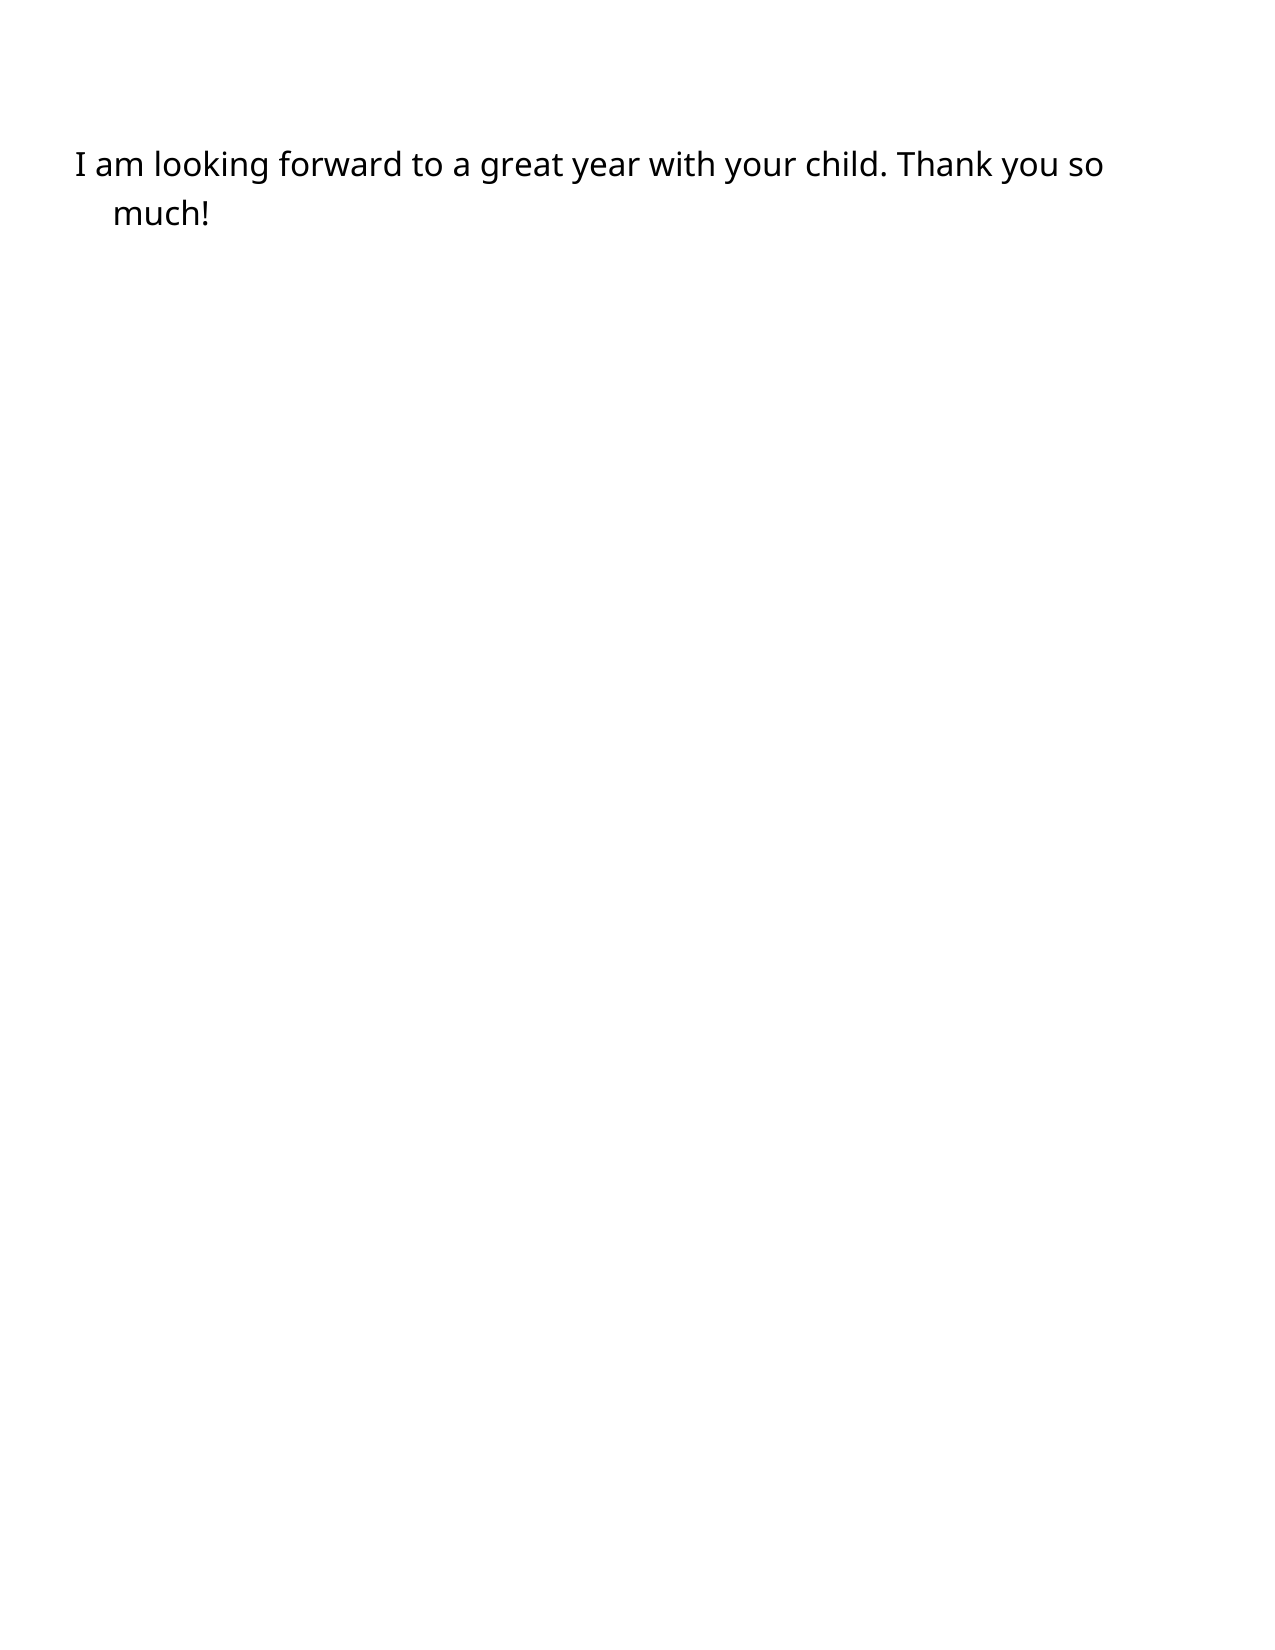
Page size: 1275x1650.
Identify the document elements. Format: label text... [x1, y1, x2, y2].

text I am looking forward to a great year with your child. Thank you so much! [75, 141, 1200, 235]
